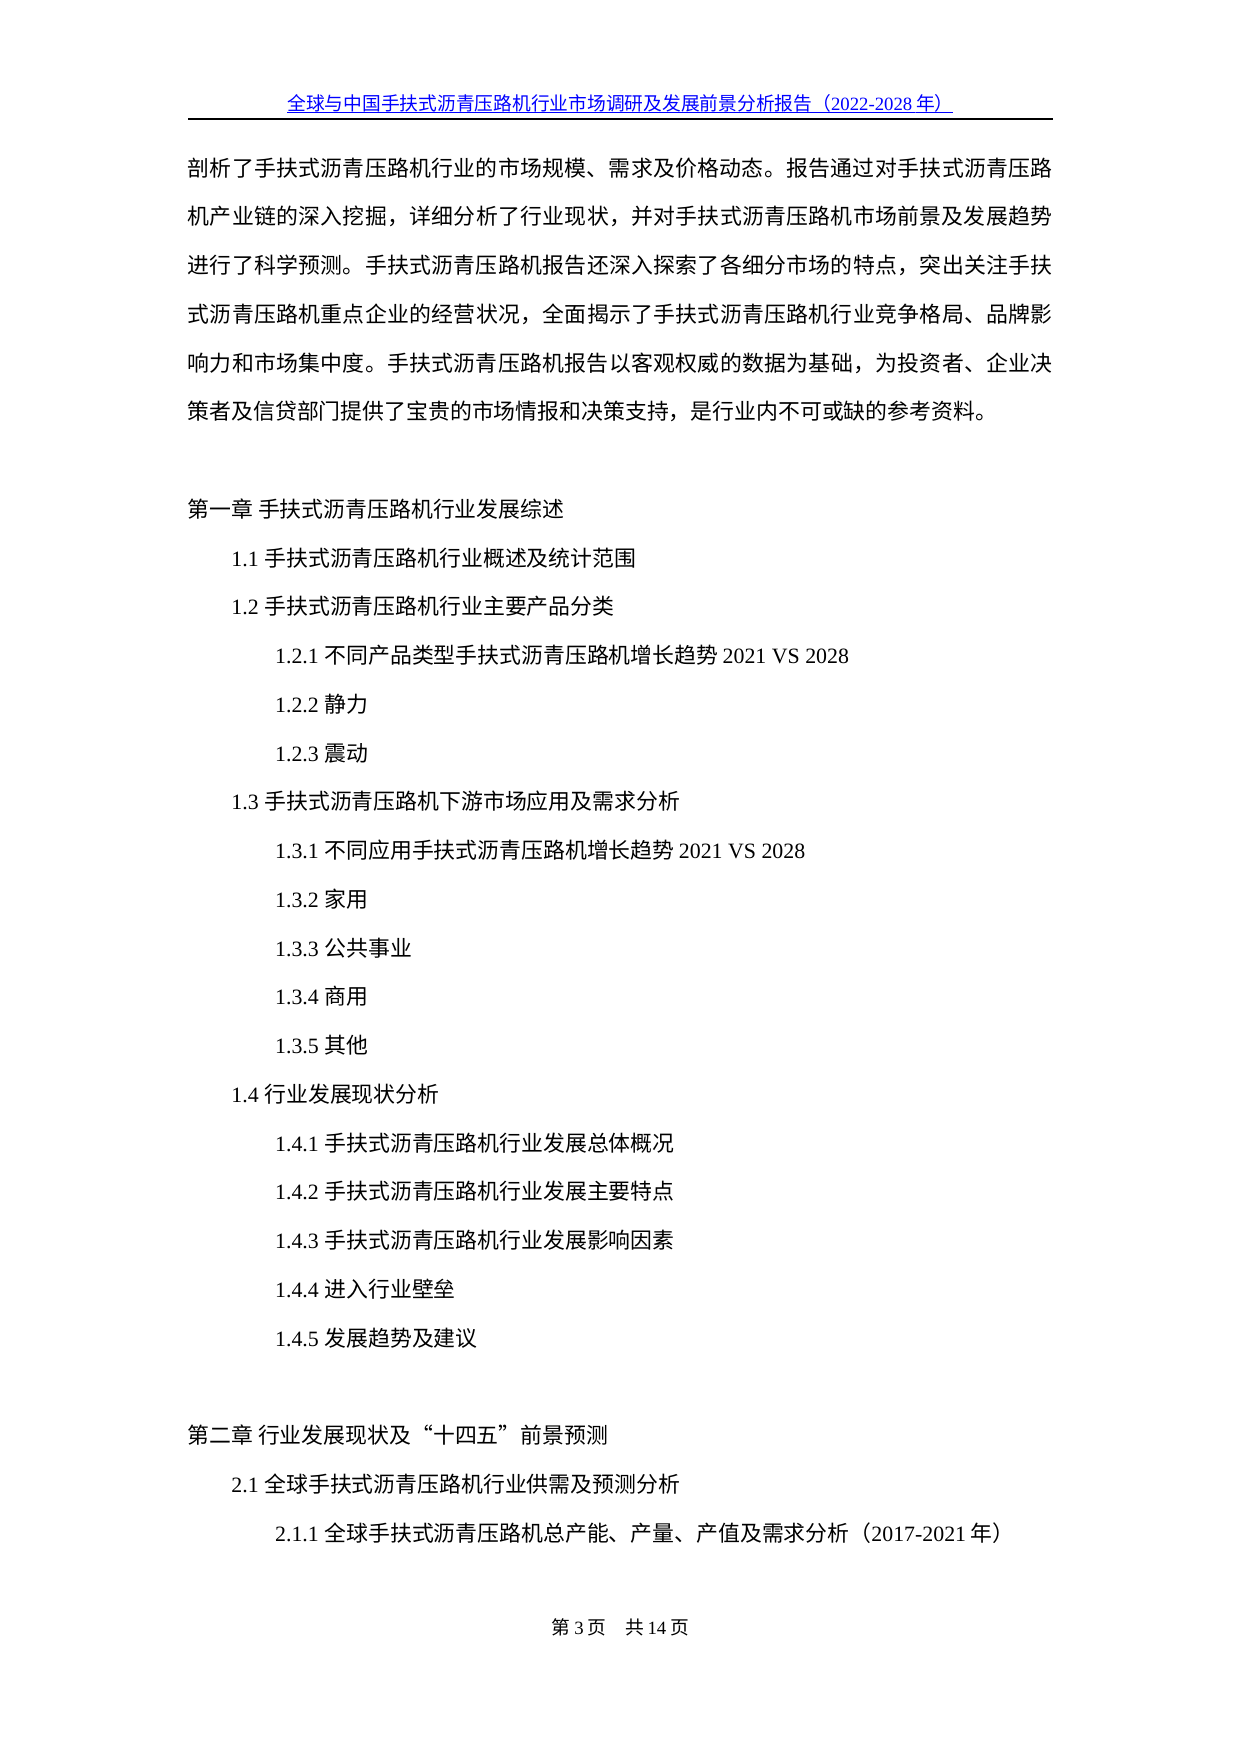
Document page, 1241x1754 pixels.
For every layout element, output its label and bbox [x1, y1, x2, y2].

text [187, 150, 1053, 1548]
